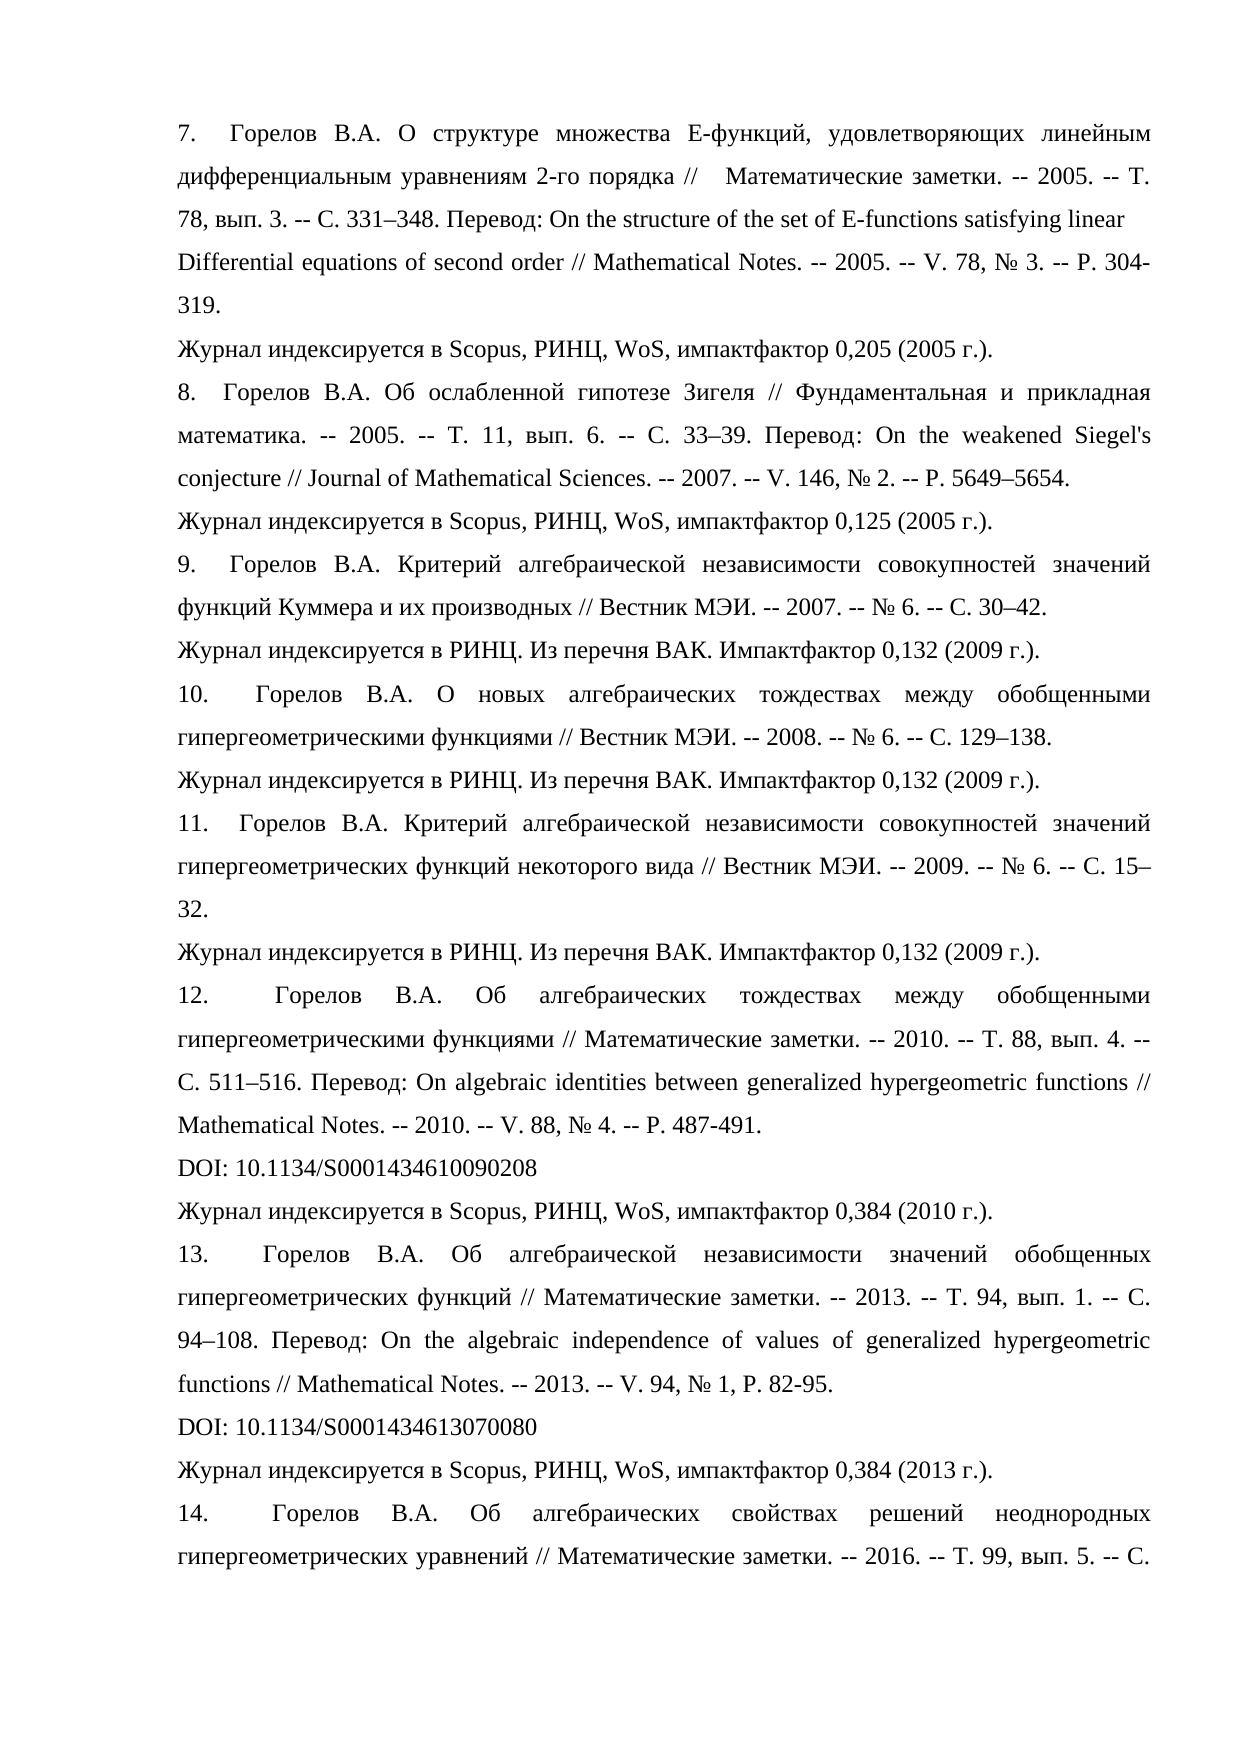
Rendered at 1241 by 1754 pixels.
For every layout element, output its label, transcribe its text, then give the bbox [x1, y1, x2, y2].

text 9. Горелов В.А. Критерий алгебраической независимости совокупностей значений функций Куммера и их производных // Вестник МЭИ. -- 2007. -- № 6. -- С. 30–42. [177, 549, 1152, 621]
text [177, 1498, 1152, 1570]
text 8. Горелов В.А. Об ослабленной гипотезе Зигеля // Фундаментальная и прикладная математика. -- 2005. -- Т. 11, вып. 6. -- С. 33–39. Перевод: On the weakened Siegel's conjecture // Journal of Mathematical Sciences. -- 2007. -- V. 146, № 2. -- P. 5649–5654. [177, 377, 1152, 492]
text 11. Горелов В.А. Критерий алгебраической независимости совокупностей значений гипергеометрических функций некоторого вида // Вестник МЭИ. -- 2009. -- № 6. -- С. 15–32. [177, 808, 1152, 923]
text Журнал индексируется в Scopus, РИНЦ, WoS, импактфактор 0,125 (2005 г.). [177, 506, 1152, 535]
text DOI: 10.1134/S0001434610090208 [177, 1153, 1152, 1182]
text Журнал индексируется в РИНЦ. Из перечня ВАК. Импактфактор 0,132 (2009 г.). [177, 937, 1152, 966]
text DOI: 10.1134/S0001434613070080 [177, 1412, 1152, 1441]
text Журнал индексируется в Scopus, РИНЦ, WoS, импактфактор 0,205 (2005 г.). [177, 334, 1152, 362]
text 12. Горелов В.А. Об алгебраических тождествах между обобщенными гипергеометрическими функциями // Математические заметки. -- 2010. -- Т. 88, вып. 4. -- С. 511–516. Перевод: On algebraic identities between generalized hypergeometric functions // Mathematical Notes. -- 2010. -- V. 88, № 4. -- P. 487-491. [177, 981, 1152, 1139]
text Журнал индексируется в РИНЦ. Из перечня ВАК. Импактфактор 0,132 (2009 г.). [177, 636, 1152, 664]
text Журнал индексируется в Scopus, РИНЦ, WoS, импактфактор 0,384 (2013 г.). [177, 1455, 1152, 1484]
text 10. Горелов В.А. О новых алгебраических тождествах между обобщенными гипергеометрическими функциями // Вестник МЭИ. -- 2008. -- № 6. -- С. 129–138. [177, 679, 1152, 751]
text Журнал индексируется в РИНЦ. Из перечня ВАК. Импактфактор 0,132 (2009 г.). [177, 765, 1152, 794]
text Differential equations of second order // Mathematical Notes. -- 2005. -- V. 78, № 3. -- P. 304-319. [177, 247, 1152, 319]
text Журнал индексируется в Scopus, РИНЦ, WoS, импактфактор 0,384 (2010 г.). [177, 1196, 1152, 1225]
text 13. Горелов В.А. Об алгебраической независимости значений обобщенных гипергеометрических функций // Математические заметки. -- 2013. -- Т. 94, вып. 1. -- С. 94–108. Перевод: On the algebraic independence of values of generalized hypergeometric functions // Mathematical Notes. -- 2013. -- V. 94, № 1, P. 82-95. [177, 1239, 1152, 1397]
text 7. Горелов В.А. О структуре множества Е-функций, удовлетворяющих линейным дифференциальным уравнениям 2-го порядка // Математические заметки. -- 2005. -- Т. 78, вып. 3. -- С. 331–348. Перевод: On the structure of the set of E-functions satisfying linear [177, 118, 1152, 233]
